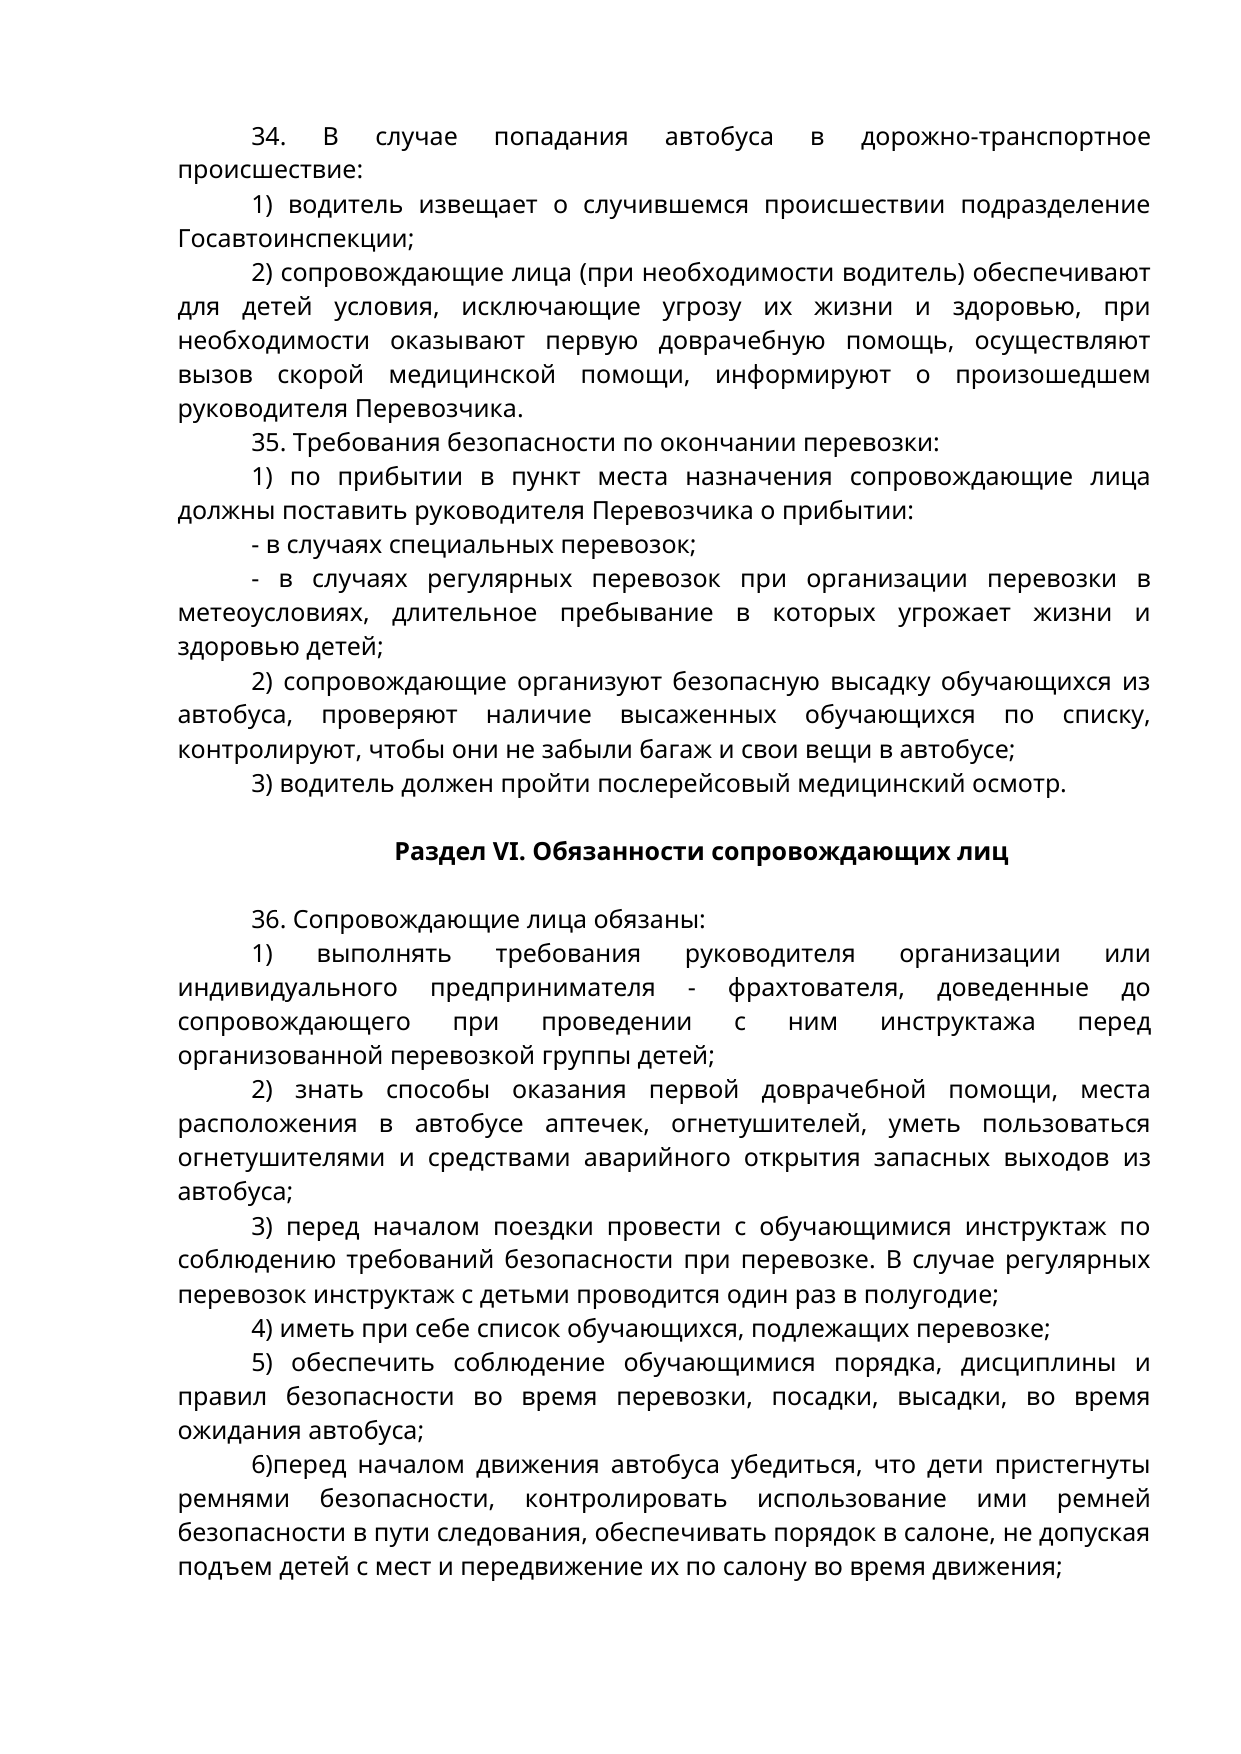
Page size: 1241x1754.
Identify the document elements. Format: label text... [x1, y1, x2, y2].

text 35. Требования безопасности по окончании перевозки: [177, 425, 1152, 459]
text Раздел VI. Обязанности сопровождающих лиц [177, 833, 1152, 867]
text 6)перед началом движения автобуса убедиться, что дети пристегнуты ремнями безопасности, контролировать использование ими ремней безопасности в пути следования, обеспечивать порядок в салоне, не допуская подъем детей с мест и передвижение их по салону во время движения; [177, 1447, 1152, 1583]
text 1) по прибытии в пункт места назначения сопровождающие лица должны поставить руководителя Перевозчика о прибытии: [177, 459, 1152, 527]
text 1) выполнять требования руководителя организации или индивидуального предпринимателя - фрахтователя, доведенные до сопровождающего при проведении с ним инструктажа перед организованной перевозкой группы детей; [177, 936, 1152, 1072]
text 36. Сопровождающие лица обязаны: [177, 902, 1152, 936]
text 3) перед началом поездки провести с обучающимися инструктаж по соблюдению требований безопасности при перевозке. В случае регулярных перевозок инструктаж с детьми проводится один раз в полугодие; [177, 1208, 1152, 1310]
text 3) водитель должен пройти послерейсовый медицинский осмотр. [177, 765, 1152, 799]
text 5) обеспечить соблюдение обучающимися порядка, дисциплины и правил безопасности во время перевозки, посадки, высадки, во время ожидания автобуса; [177, 1344, 1152, 1447]
text 2) сопровождающие лица (при необходимости водитель) обеспечивают для детей условия, исключающие угрозу их жизни и здоровью, при необходимости оказывают первую доврачебную помощь, осуществляют вызов скорой медицинской помощи, информируют о произошедшем руководителя Перевозчика. [177, 254, 1152, 425]
text 2) знать способы оказания первой доврачебной помощи, места расположения в автобусе аптечек, огнетушителей, уметь пользоваться огнетушителями и средствами аварийного открытия запасных выходов из автобуса; [177, 1072, 1152, 1208]
text 1) водитель извещает о случившемся происшествии подразделение Госавтоинспекции; [177, 186, 1152, 254]
text 2) сопровождающие организуют безопасную высадку обучающихся из автобуса, проверяют наличие высаженных обучающихся по списку, контролируют, чтобы они не забыли багаж и свои вещи в автобусе; [177, 663, 1152, 765]
text 4) иметь при себе список обучающихся, подлежащих перевозке; [177, 1310, 1152, 1344]
text - в случаях регулярных перевозок при организации перевозки в метеоусловиях, длительное пребывание в которых угрожает жизни и здоровью детей; [177, 561, 1152, 663]
text 34. В случае попадания автобуса в дорожно-транспортное происшествие: [177, 118, 1152, 186]
text - в случаях специальных перевозок; [177, 527, 1152, 561]
